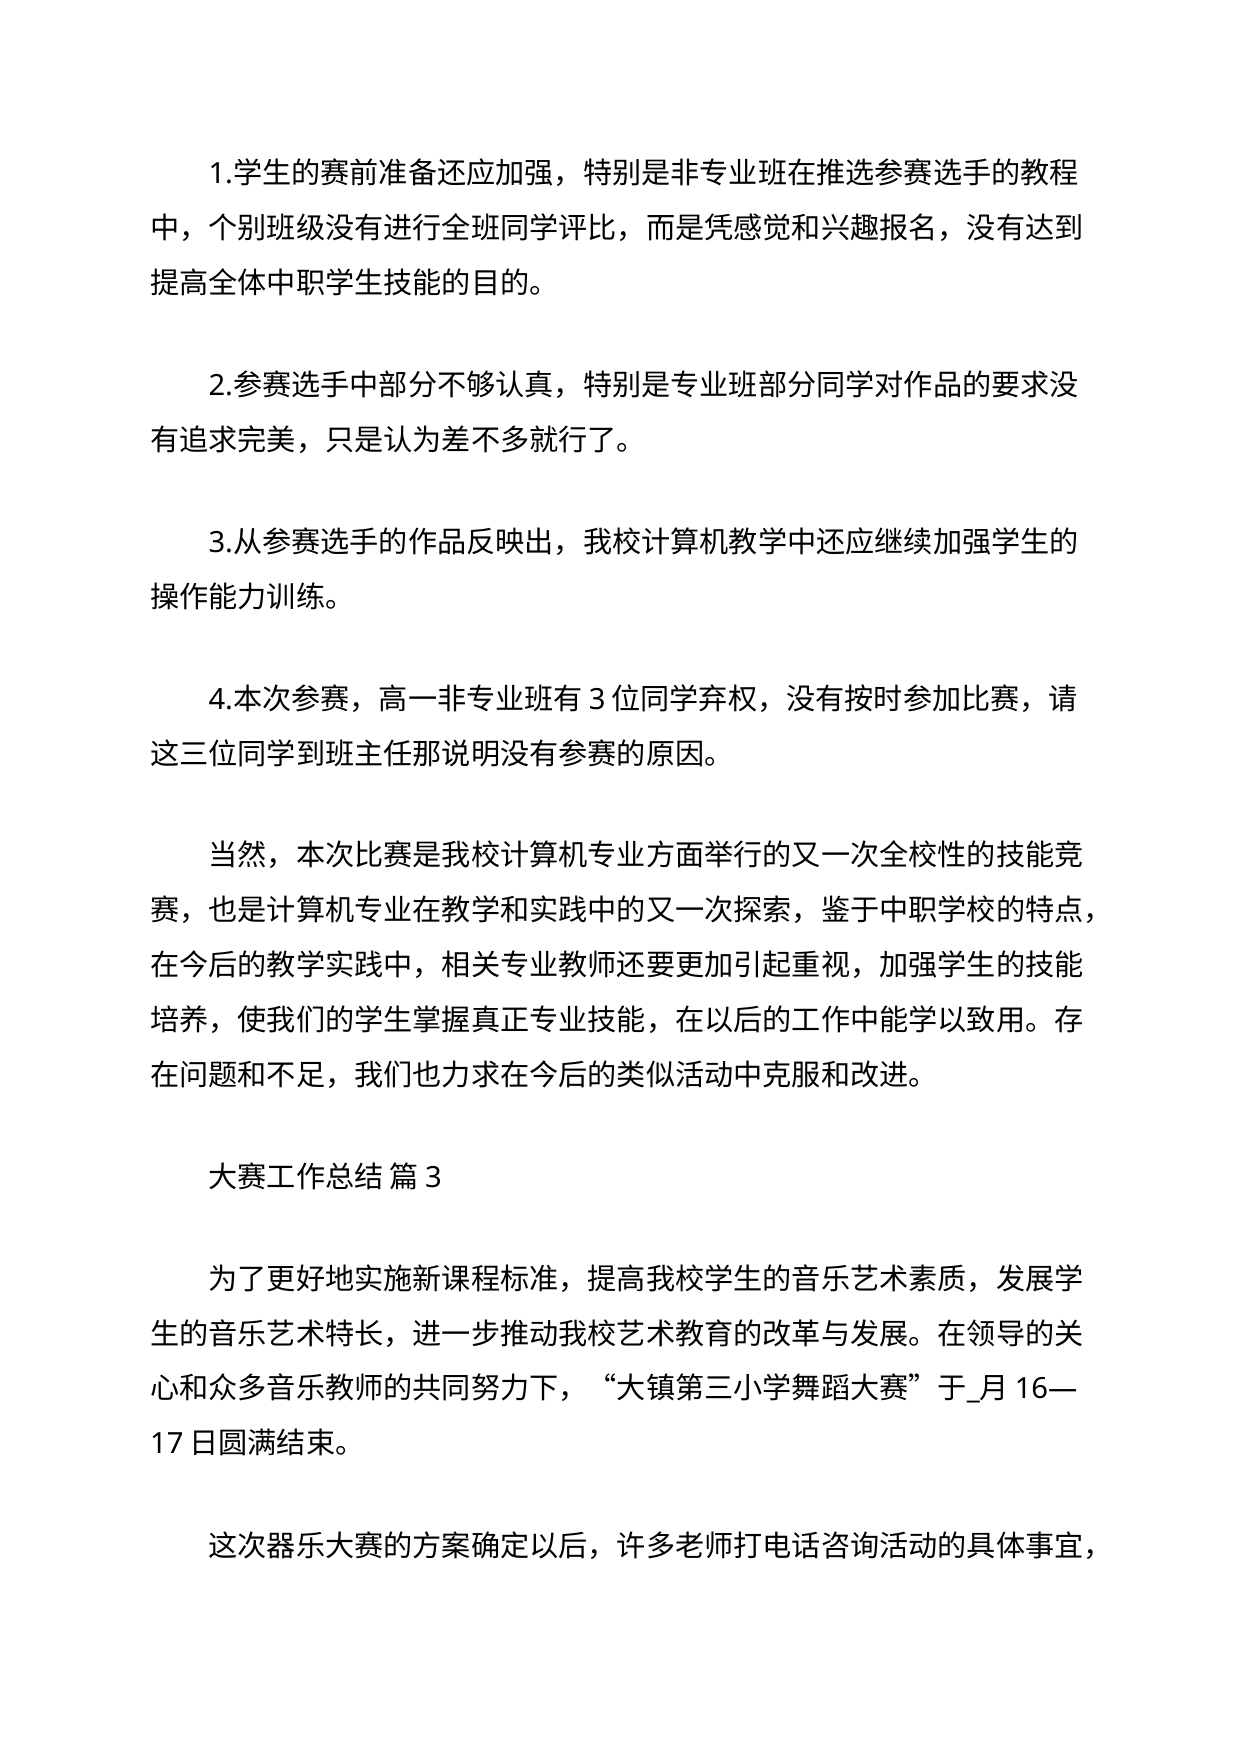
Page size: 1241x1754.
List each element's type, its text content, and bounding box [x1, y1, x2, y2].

text 大赛工作总结 篇3 [150, 1153, 1090, 1196]
text 2.参赛选手中部分不够认真，特别是专业班部分同学对作品的要求没有追求完美，只是认为差不多就行了。 [150, 362, 1090, 459]
text 4.本次参赛，高一非专业班有3位同学弃权，没有按时参加比赛，请这三位同学到班主任那说明没有参赛的原因。 [150, 675, 1090, 772]
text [150, 1522, 1090, 1564]
text 当然，本次比赛是我校计算机专业方面举行的又一次全校性的技能竞赛，也是计算机专业在教学和实践中的又一次探索，鉴于中职学校的特点，在今后的教学实践中，相关专业教师还要更加引起重视，加强学生的技能培养，使我们的学生掌握真正专业技能，在以后的工作中能学以致用。存在问题和不足，我们也力求在今后的类似活动中克服和改进。 [150, 832, 1090, 1094]
text 3.从参赛选手的作品反映出，我校计算机教学中还应继续加强学生的操作能力训练。 [150, 518, 1090, 616]
text 为了更好地实施新课程标准，提高我校学生的音乐艺术素质，发展学生的音乐艺术特长，进一步推动我校艺术教育的改革与发展。在领导的关心和众多音乐教师的共同努力下，“大镇第三小学舞蹈大赛”于_月16—17日圆满结束。 [150, 1255, 1090, 1462]
text 1.学生的赛前准备还应加强，特别是非专业班在推选参赛选手的教程中，个别班级没有进行全班同学评比，而是凭感觉和兴趣报名，没有达到提高全体中职学生技能的目的。 [150, 150, 1090, 302]
